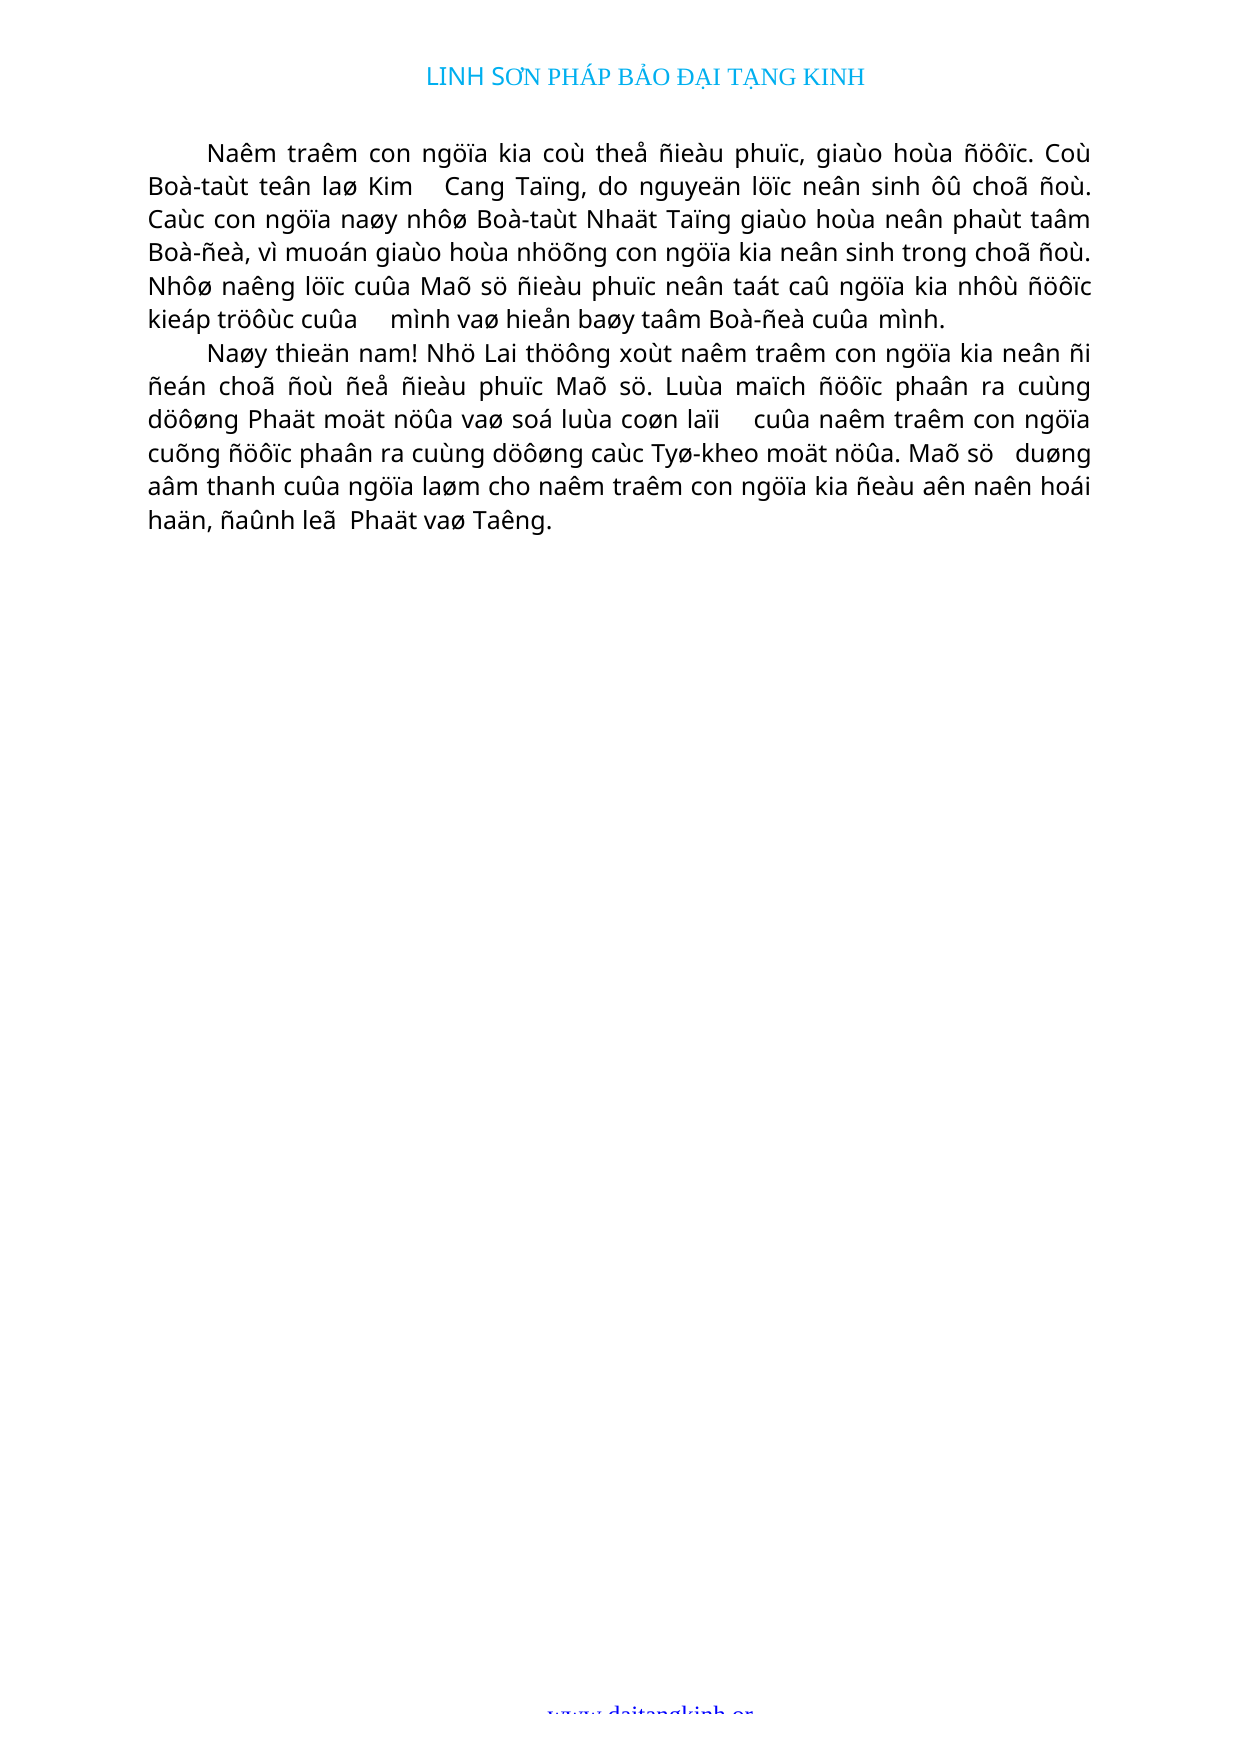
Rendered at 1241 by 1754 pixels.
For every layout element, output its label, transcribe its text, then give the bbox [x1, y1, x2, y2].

text Naêm traêm con ngöïa kia coù theå ñieàu phuïc, giaùo hoùa ñöôïc. Coù Boà-taùt teân laø Kim Cang Taïng, do nguyeän löïc neân sinh ôû choã ñoù. Caùc con ngöïa naøy nhôø Boà-taùt Nhaät Taïng giaùo hoùa neân phaùt taâm Boà-ñeà, vì muoán giaùo hoùa nhöõng con ngöïa kia neân sinh trong choã ñoù. Nhôø naêng löïc cuûa Maõ sö ñieàu phuïc neân taát caû ngöïa kia nhôù ñöôïc kieáp tröôùc cuûa mình vaø hieån baøy taâm Boà-ñeà cuûa mình. [147, 135, 1093, 336]
text Naøy thieän nam! Nhö Lai thöông xoùt naêm traêm con ngöïa kia neân ñi ñeán choã ñoù ñeå ñieàu phuïc Maõ sö. Luùa maïch ñöôïc phaân ra cuùng döôøng Phaät moät nöûa vaø soá luùa coøn laïi cuûa naêm traêm con ngöïa cuõng ñöôïc phaân ra cuùng döôøng caùc Tyø-kheo moät nöûa. Maõ sö duøng aâm thanh cuûa ngöïa laøm cho naêm traêm con ngöïa kia ñeàu aên naên hoái haän, ñaûnh leã Phaät vaø Taêng. [147, 336, 1093, 536]
